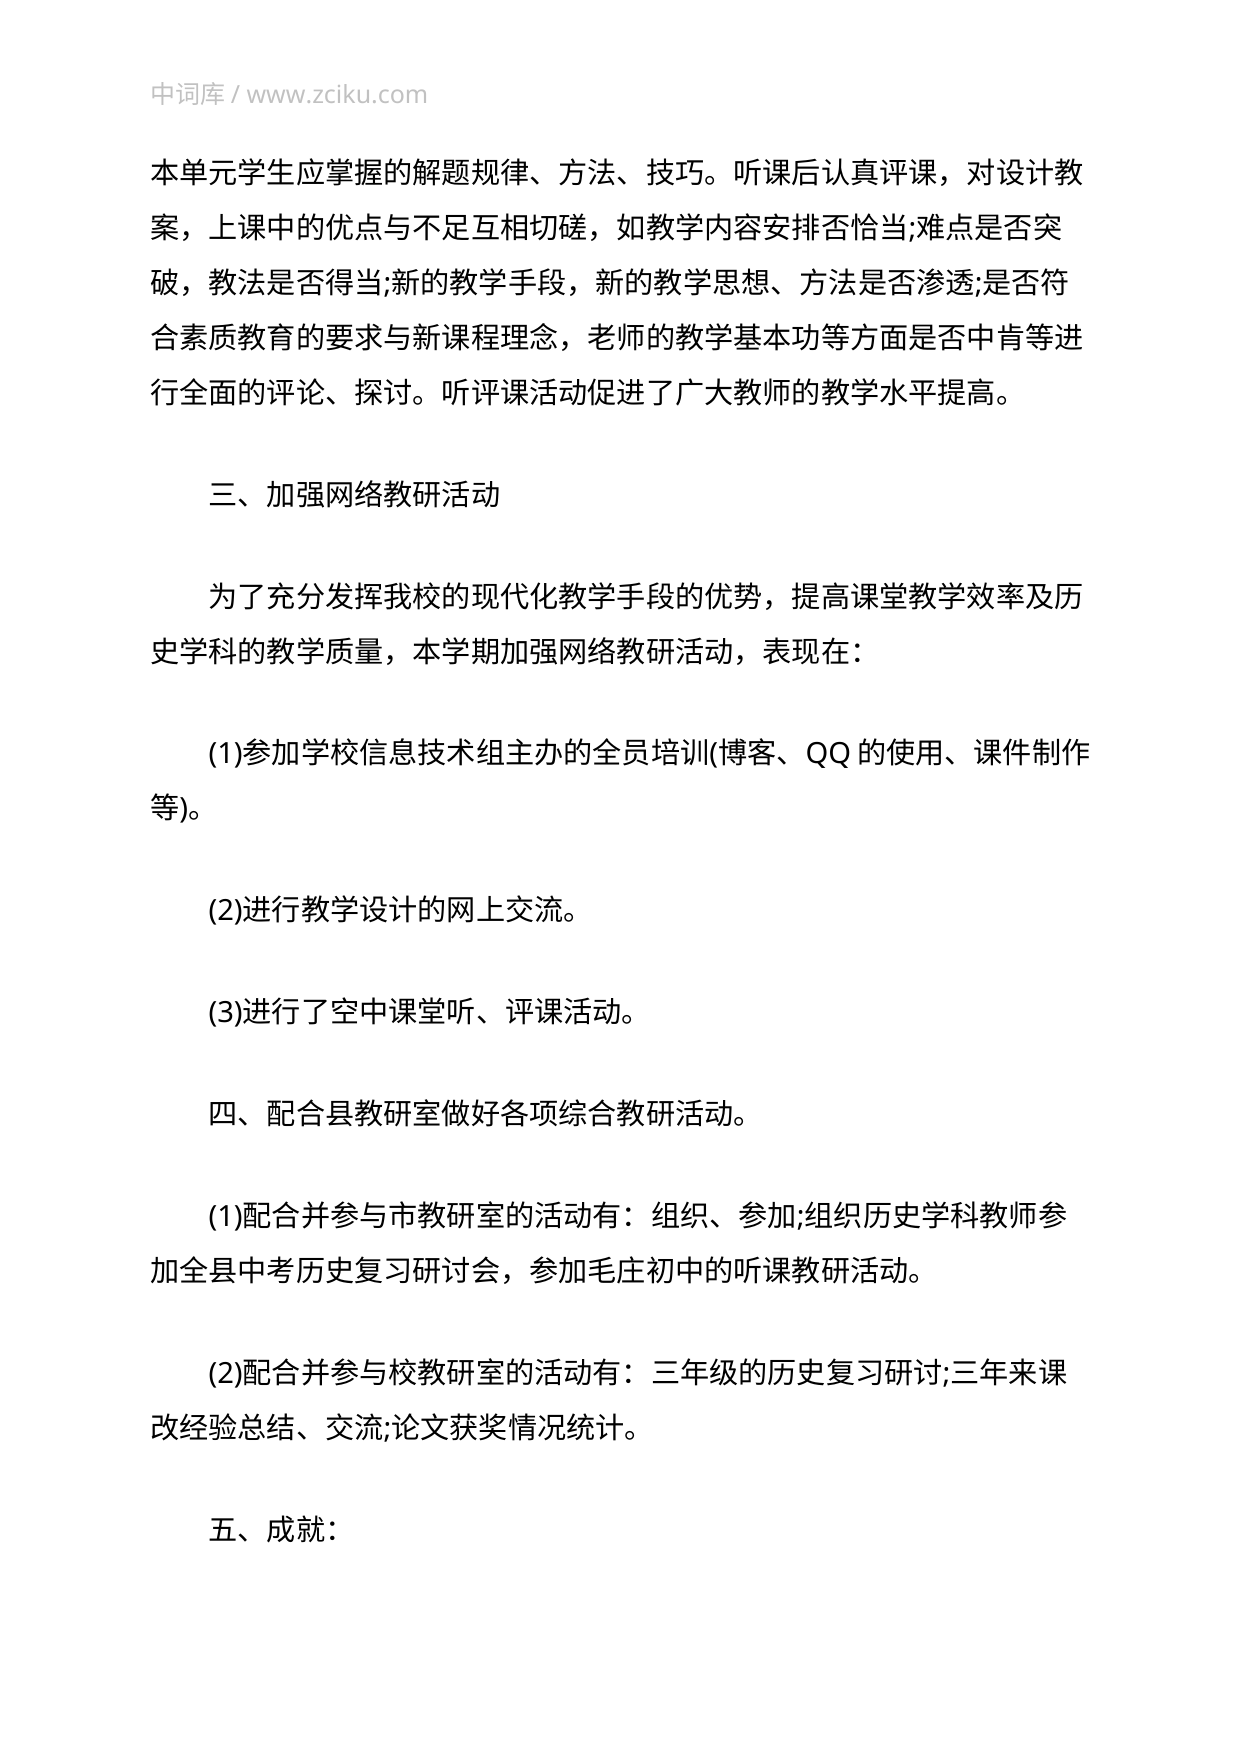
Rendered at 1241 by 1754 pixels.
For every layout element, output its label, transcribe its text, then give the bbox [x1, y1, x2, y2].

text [150, 150, 1090, 412]
text (1)配合并参与市教研室的活动有：组织、参加;组织历史学科教师参加全县中考历史复习研讨会，参加毛庄初中的听课教研活动。 [150, 1193, 1090, 1290]
text 为了充分发挥我校的现代化教学手段的优势，提高课堂教学效率及历史学科的教学质量，本学期加强网络教研活动，表现在： [150, 573, 1090, 671]
text 三、加强网络教研活动 [150, 472, 1090, 514]
text 四、配合县教研室做好各项综合教研活动。 [150, 1091, 1090, 1133]
text 五、成就： [150, 1506, 1090, 1549]
text (1)参加学校信息技术组主办的全员培训(博客、QQ的使用、课件制作等)。 [150, 730, 1090, 827]
text (2)进行教学设计的网上交流。 [150, 887, 1090, 929]
text (2)配合并参与校教研室的活动有：三年级的历史复习研讨;三年来课改经验总结、交流;论文获奖情况统计。 [150, 1349, 1090, 1447]
text (3)进行了空中课堂听、评课活动。 [150, 989, 1090, 1031]
